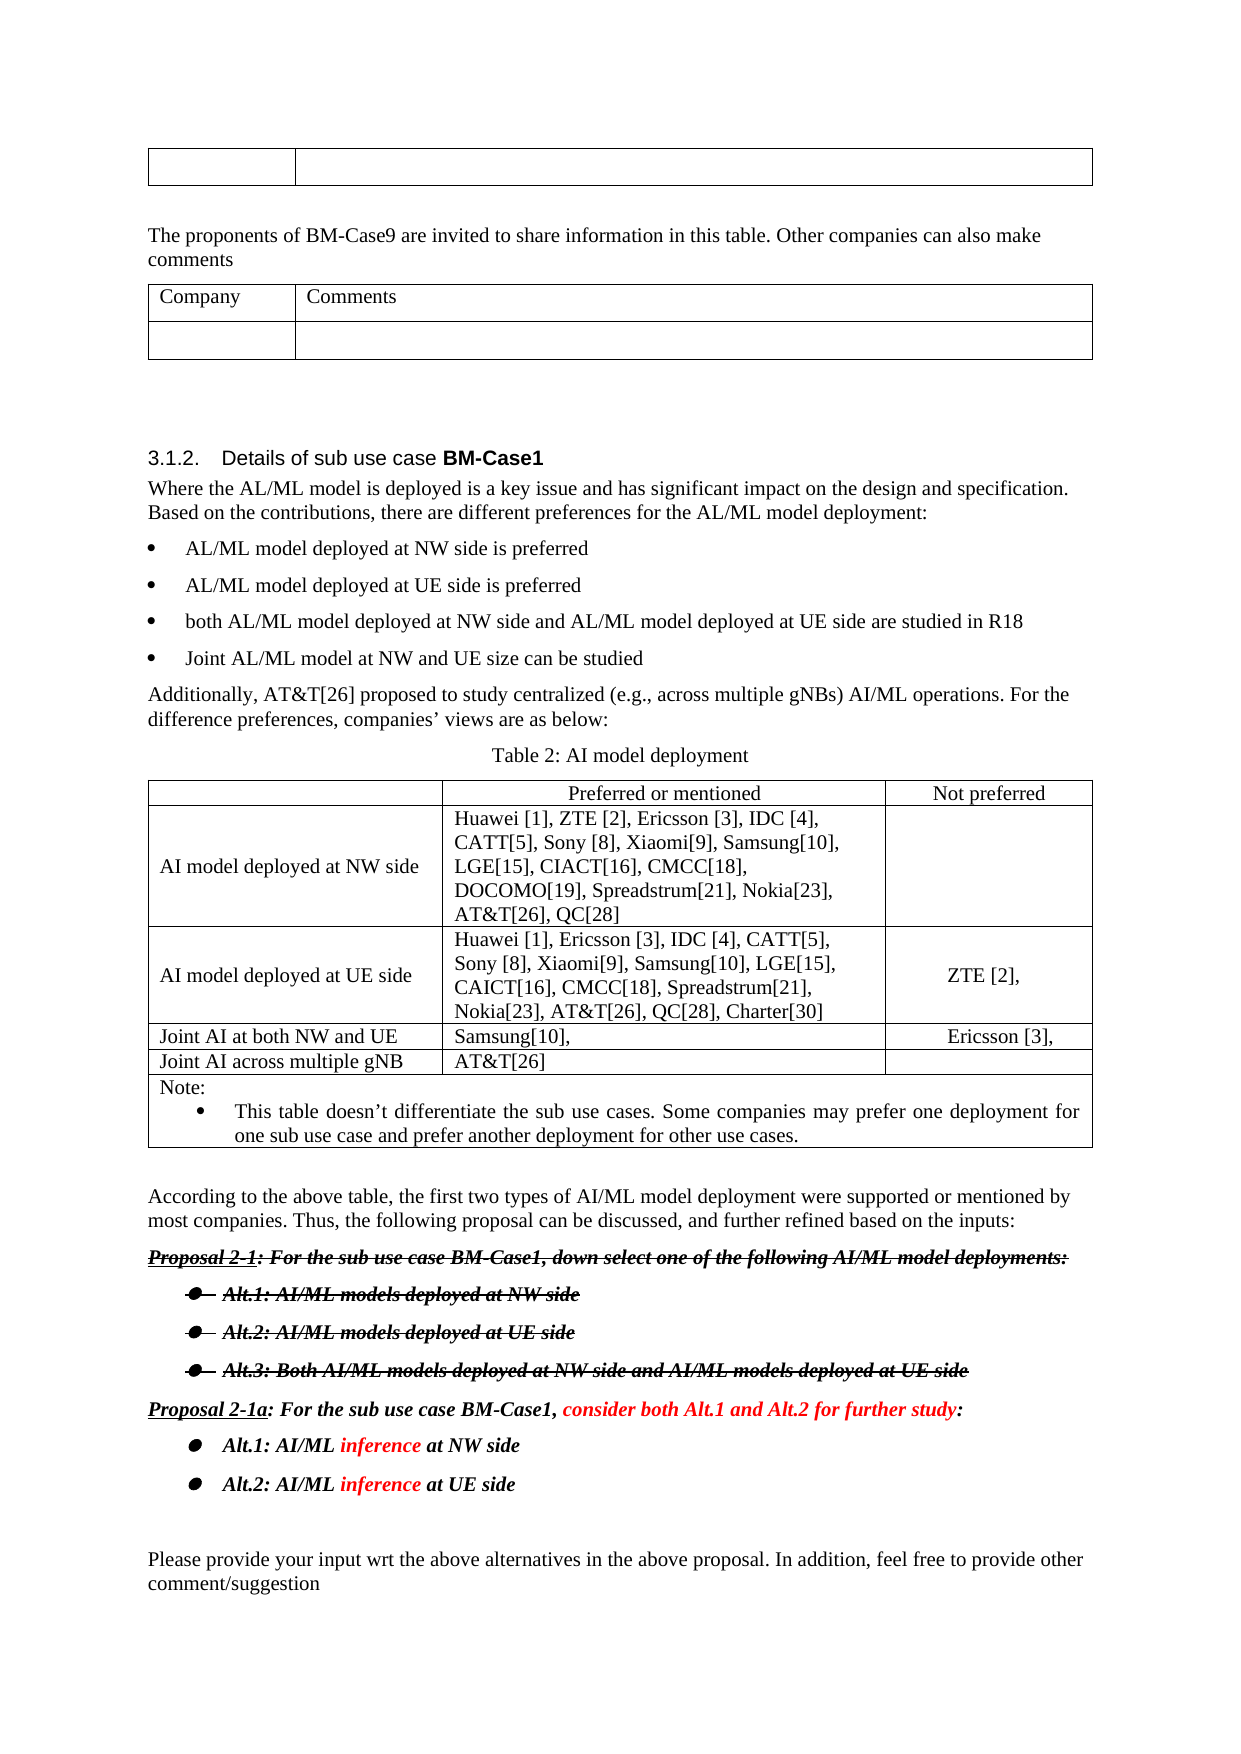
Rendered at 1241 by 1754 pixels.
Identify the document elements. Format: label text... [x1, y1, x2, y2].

list Alt.1: AI/ML models deployed at NW side [185, 1282, 1093, 1306]
subtitle Details of sub use case BM-Case1 [148, 445, 1093, 469]
list Joint AL/ML model at NW and UE size can be studied [148, 646, 1093, 670]
table_cell Joint AI at both NW and UE [149, 1024, 442, 1048]
table_cell Joint AI across multiple gNB [149, 1050, 442, 1073]
table_cell [886, 1050, 1092, 1073]
table_cell [149, 322, 295, 359]
table_cell [296, 149, 1092, 185]
table_cell Huawei [1], Ericsson [3], IDC [4], CATT[5], Sony [8], Xiaomi[9], Samsung[10], LGE[15], CAICT[16], CMCC[18], Spreadstrum[21], Nokia[23], AT&T[26], QC[28], Charter[30] [443, 927, 885, 1023]
table_header Comments [296, 285, 1092, 321]
list AL/ML model deployed at NW side is preferred [148, 536, 1093, 560]
table_cell AI model deployed at NW side [149, 806, 442, 926]
table_cell [886, 806, 1092, 926]
table_cell Note: This table doesn’t differentiate the sub use cases. Some companies may prefer one deployment for one sub use case and prefer another deployment for other use cases. [149, 1075, 1092, 1147]
text The proponents of BM-Case9 are invited to share information in this table. Other companies can also make comments [148, 223, 1093, 271]
list Alt.3: Both AI/ML models deployed at NW side and AI/ML models deployed at UE side [185, 1358, 1093, 1382]
table_cell Ericsson [3], [886, 1024, 1092, 1048]
table_header Not preferred [886, 781, 1092, 805]
table_cell ZTE [2], [886, 927, 1092, 1023]
text Proposal 2-1a: For the sub use case BM-Case1, consider both Alt.1 and Alt.2 for further study: [148, 1397, 1093, 1421]
table_cell Samsung[10], [443, 1024, 885, 1048]
list Alt.2: AI/ML inference at UE side [185, 1472, 1093, 1496]
table_header Company [149, 285, 295, 321]
text Where the AL/ML model is deployed is a key issue and has significant impact on the design and specification. Based on the contributions, there are different preferences for the AL/ML model deployment: [148, 476, 1093, 524]
text Additionally, AT&T[26] proposed to study centralized (e.g., across multiple gNBs) AI/ML operations. For the difference preferences, companies’ views are as below: [148, 682, 1093, 731]
text Please provide your input wrt the above alternatives in the above proposal. In addition, feel free to provide other comment/suggestion [148, 1547, 1093, 1595]
text Proposal 2-1: For the sub use case BM-Case1, down select one of the following AI/ML model deployments: [148, 1245, 1093, 1269]
list Alt.1: AI/ML inference at NW side [185, 1433, 1093, 1457]
table_cell Huawei [1], ZTE [2], Ericsson [3], IDC [4], CATT[5], Sony [8], Xiaomi[9], Samsung[10], LGE[15], CIACT[16], CMCC[18], DOCOMO[19], Spreadstrum[21], Nokia[23], AT&T[26], QC[28] [443, 806, 885, 926]
table_cell [149, 149, 295, 185]
table_header Preferred or mentioned [443, 781, 885, 805]
list Alt.2: AI/ML models deployed at UE side [185, 1320, 1093, 1344]
table_cell AT&T[26] [443, 1050, 885, 1073]
table_header [149, 781, 442, 805]
list both AL/ML model deployed at NW side and AL/ML model deployed at UE side are studied in R18 [148, 609, 1093, 633]
text Table 2: AI model deployment [148, 743, 1093, 767]
table_cell AI model deployed at UE side [149, 927, 442, 1023]
table_cell [296, 322, 1092, 359]
list AL/ML model deployed at UE side is preferred [148, 573, 1093, 597]
text According to the above table, the first two types of AI/ML model deployment were supported or mentioned by most companies. Thus, the following proposal can be discussed, and further refined based on the inputs: [148, 1184, 1093, 1232]
